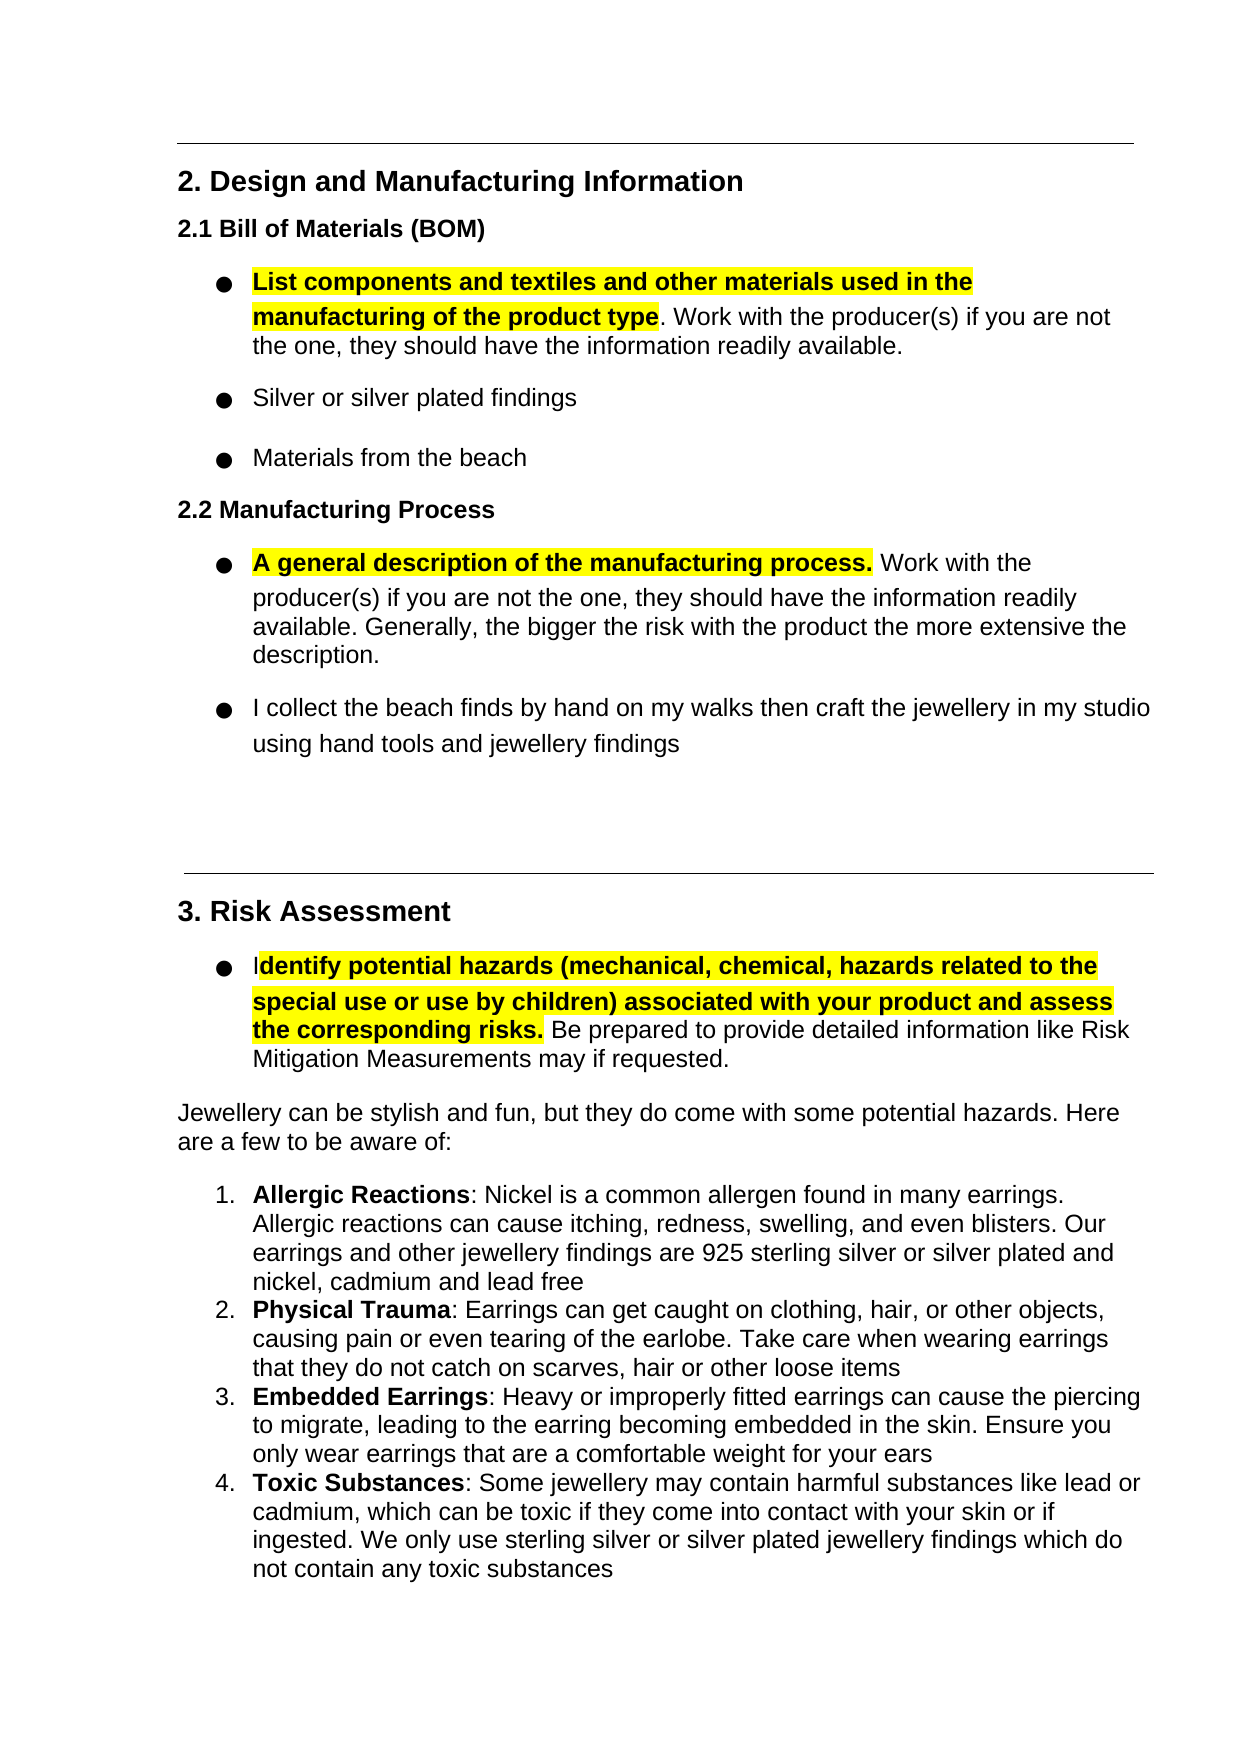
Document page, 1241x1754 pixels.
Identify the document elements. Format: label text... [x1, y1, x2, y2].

list Identify potential hazards (mechanical, chemical, hazards related to the special use or use by children) associated with your product and assess the corresponding risks. Be prepared to provide detailed information like Risk Mitigation Measurements may if requested. [215, 944, 1152, 1073]
list Toxic Substances: Some jewellery may contain harmful substances like lead or cadmium, which can be toxic if they come into contact with your skin or if ingested. We only use sterling silver or silver plated jewellery findings which do not contain any toxic substances [215, 1468, 1152, 1583]
list Materials from the beach [215, 435, 1152, 478]
list List components and textiles and other materials used in the manufacturing of the product type. Work with the producer(s) if you are not the one, they should have the information readily available. [215, 259, 1152, 359]
text 2.2 Manufacturing Process [177, 495, 1152, 523]
text 2.1 Bill of Materials (BOM) [177, 214, 1152, 242]
list I collect the beach finds by hand on my walks then craft the jewellery in my studio using hand tools and jewellery findings [215, 686, 1152, 757]
list Embedded Earrings: Heavy or improperly fitted earrings can cause the piercing to migrate, leading to the earring becoming embedded in the skin. Ensure you only wear earrings that are a comfortable weight for your ears [215, 1381, 1152, 1468]
text Jewellery can be stylish and fun, but they do come with some potential hazards. Here are a few to be aware of: [177, 1098, 1152, 1155]
list Silver or silver plated findings [215, 376, 1152, 419]
text 2. Design and Manufacturing Information [177, 163, 1152, 197]
text 3. Risk Assessment [177, 893, 1152, 927]
list Physical Trauma: Earrings can get caught on clothing, hair, or other objects, causing pain or even tearing of the earlobe. Take care when wearing earrings that they do not catch on scarves, hair or other loose items [215, 1295, 1152, 1381]
list Allergic Reactions: Nickel is a common allergen found in many earrings. Allergic reactions can cause itching, redness, swelling, and even blisters. Our earrings and other jewellery findings are 925 sterling silver or silver plated and nickel, cadmium and lead free [215, 1180, 1152, 1295]
list A general description of the manufacturing process. Work with the producer(s) if you are not the one, they should have the information readily available. Generally, the bigger the risk with the product the more extensive the description. [215, 540, 1152, 669]
